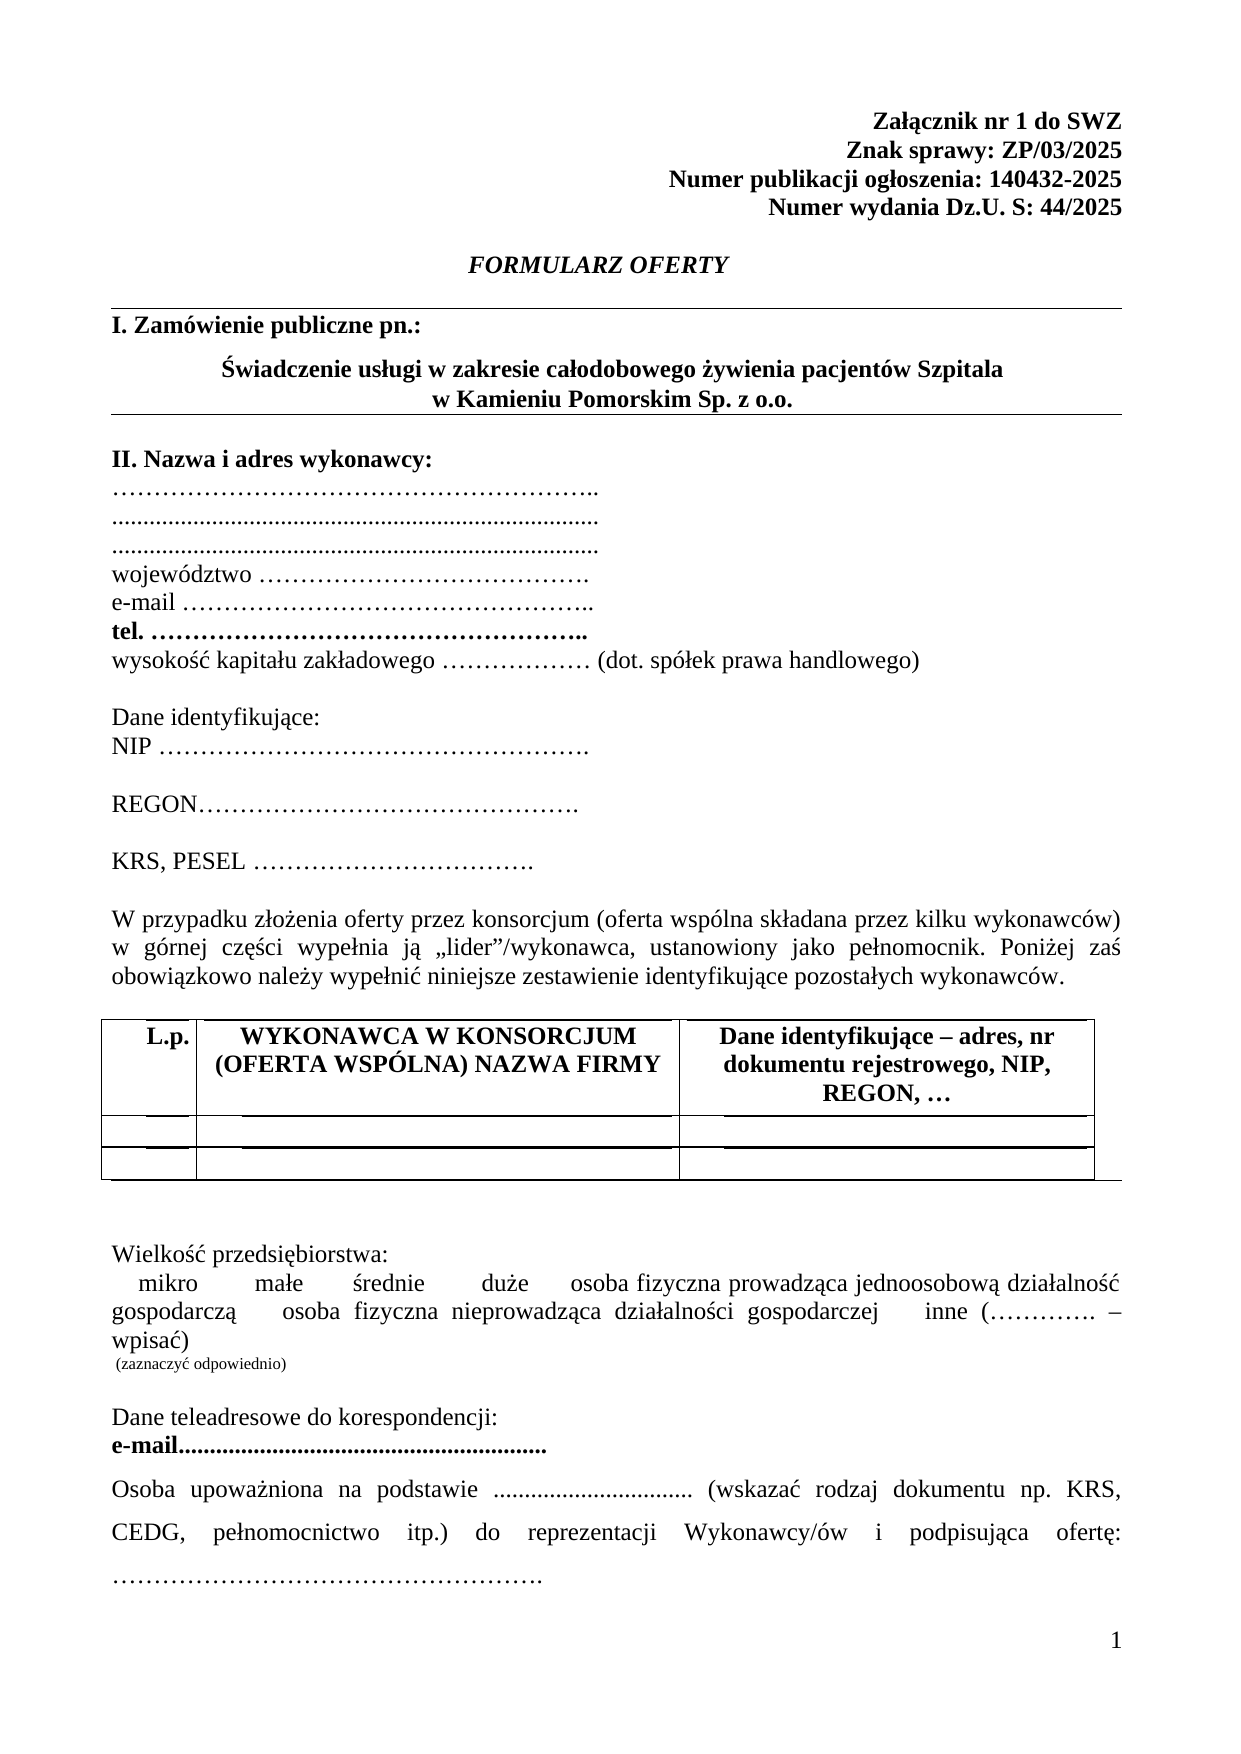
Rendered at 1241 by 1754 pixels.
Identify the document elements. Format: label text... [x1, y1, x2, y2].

text W przypadku złożenia oferty przez konsorcjum (oferta wspólna składana przez kilku wykonawców) w górnej części wypełnia ją „lider”/wykonawca, ustanowiony jako pełnomocnik. Poniżej zaś obowiązkowo należy wypełnić niniejsze zestawienie identyfikujące pozostałych wykonawców. [111, 903, 1122, 990]
text  mikro  małe  średnie  duże  osoba fizyczna prowadząca jednoosobową działalność gospodarczą  osoba fizyczna nieprowadząca działalności gospodarczej  inne (…………. – wpisać) [111, 1267, 1122, 1353]
table_cell [102, 1148, 196, 1179]
text FORMULARZ OFERTY [74, 250, 1122, 279]
text REGON………………………………………. [111, 788, 1122, 817]
text Znak sprawy: ZP/03/2025 [74, 135, 1122, 164]
text wysokość kapitału zakładowego ……………… (dot. spółek prawa handlowego) [111, 644, 1122, 674]
text Numer wydania Dz.U. S: 44/2025 [74, 192, 1122, 221]
table_header Dane identyfikujące – adres, nr dokumentu rejestrowego, NIP, REGON, … [680, 1020, 1094, 1115]
text KRS, PESEL ……………………………. [111, 845, 1122, 875]
text Dane identyfikujące: [111, 701, 1122, 730]
text Dane teleadresowe do korespondencji: [111, 1401, 1122, 1429]
text ………………………………………………….. [111, 471, 1122, 500]
text województwo …………………………………. [111, 558, 1122, 586]
text I. Zamówienie publiczne pn.: [111, 309, 1122, 339]
table_cell [197, 1148, 679, 1179]
table_cell [102, 1116, 196, 1146]
text e-mail ………………………………………….. [111, 586, 1122, 615]
table_header WYKONAWCA W KONSORCJUM (OFERTA WSPÓLNA) NAZWA FIRMY [197, 1020, 679, 1115]
text (zaznaczyć odpowiednio) [111, 1353, 1122, 1373]
text Numer publikacji ogłoszenia: 140432-2025 [74, 164, 1122, 192]
text .............................................................................. [111, 500, 1122, 529]
text II. Nazwa i adres wykonawcy: [111, 443, 1122, 471]
text Świadczenie usługi w zakresie całodobowego żywienia pacjentów Szpitala [207, 354, 1018, 382]
table_cell [680, 1116, 1094, 1146]
text w Kamieniu Pomorskim Sp. z o.o. [207, 384, 1018, 413]
table_header L.p. [102, 1020, 196, 1115]
text tel. …………………………………………….. [111, 615, 1122, 644]
text .............................................................................. [111, 529, 1122, 558]
text NIP ……………………………………………. [111, 730, 1122, 760]
text e-mail........................................................... [111, 1429, 1122, 1459]
table_cell [197, 1116, 679, 1146]
text Wielkość przedsiębiorstwa: [111, 1238, 1122, 1267]
text Osoba upoważniona na podstawie ................................ (wskazać rodzaj dokumentu np. KRS, CEDG, pełnomocnictwo itp.) do reprezentacji Wykonawcy/ów i podpisująca ofertę: ……………………………………………. [111, 1473, 1122, 1589]
table_cell [680, 1148, 1094, 1179]
text Załącznik nr 1 do SWZ [74, 106, 1122, 135]
